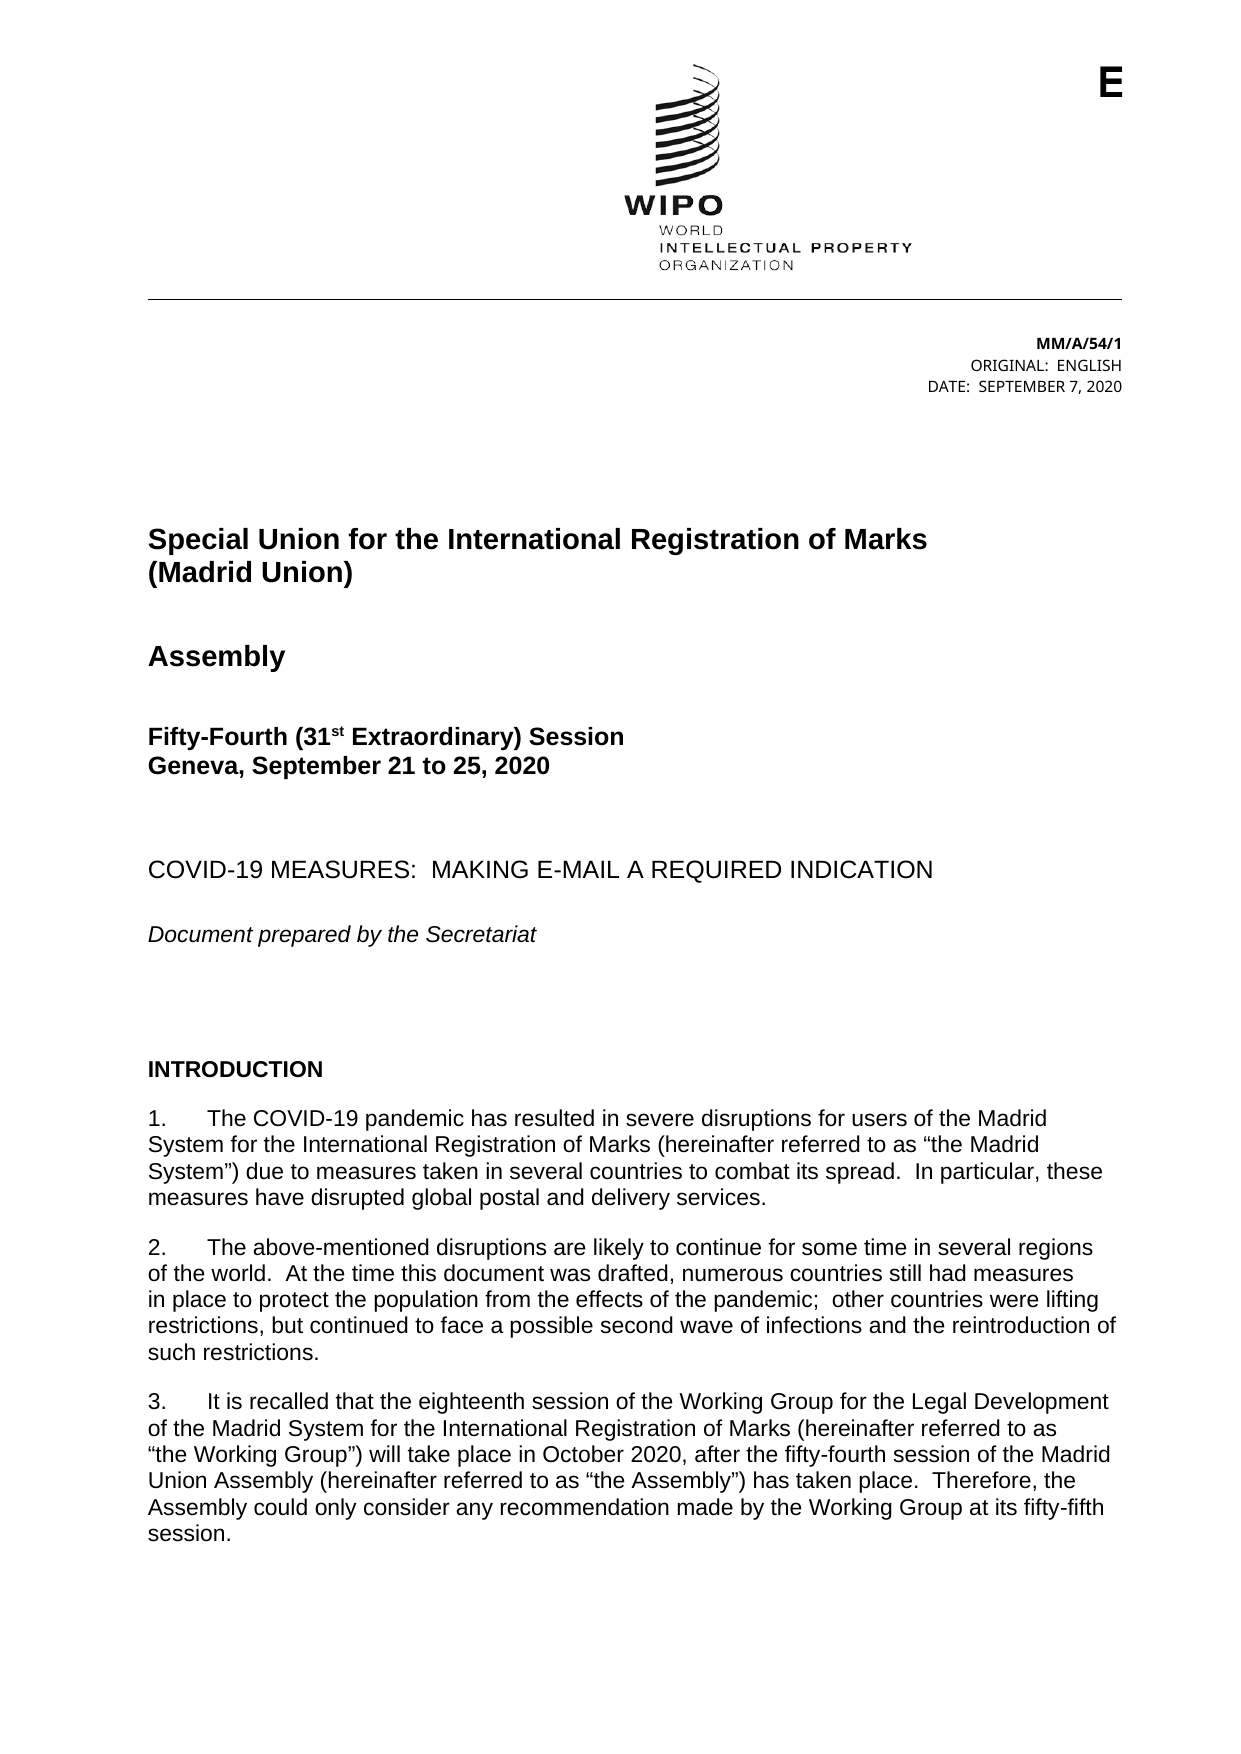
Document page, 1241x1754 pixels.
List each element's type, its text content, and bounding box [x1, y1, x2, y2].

subtitle Assembly [148, 639, 1122, 672]
subtitle Special Union for the International Registration of Marks (Madrid Union) [148, 522, 1122, 589]
text COVID-19 Measures: making e-mail a required indication [148, 855, 1122, 884]
picture [623, 59, 1123, 274]
subtitle Introduction [148, 1056, 1122, 1082]
text The above-mentioned disruptions are likely to continue for some time in several regions of the world. At the time this document was drafted, numerous countries still had measures in place to protect the population from the effects of the pandemic; other countries were lifting restrictions, but continued to face a possible second wave of infections and the reintroduction of such restrictions. [148, 1233, 1122, 1365]
text Fifty-Fourth (31st Extraordinary) Session Geneva, September 21 to 25, 2020 [148, 722, 1122, 780]
text MM/A/54/1 [148, 300, 1122, 354]
text The COVID-19 pandemic has resulted in severe disruptions for users of the Madrid System for the International Registration of Marks (hereinafter referred to as “the Madrid System”) due to measures taken in several countries to combat its spread. In particular, these measures have disrupted global postal and delivery services. [148, 1105, 1122, 1211]
text Document prepared by the Secretariat [148, 921, 1122, 947]
text ORIGINAL: English [148, 354, 1122, 376]
text It is recalled that the eighteenth session of the Working Group for the Legal Development of the Madrid System for the International Registration of Marks (hereinafter referred to as “the Working Group”) will take place in October 2020, after the fifty-fourth session of the Madrid Union Assembly (hereinafter referred to as “the Assembly”) has taken place. Therefore, the Assembly could only consider any recommendation made by the Working Group at its fifty-fifth session. [148, 1388, 1122, 1546]
text DATE: September 7, 2020 [148, 376, 1122, 397]
